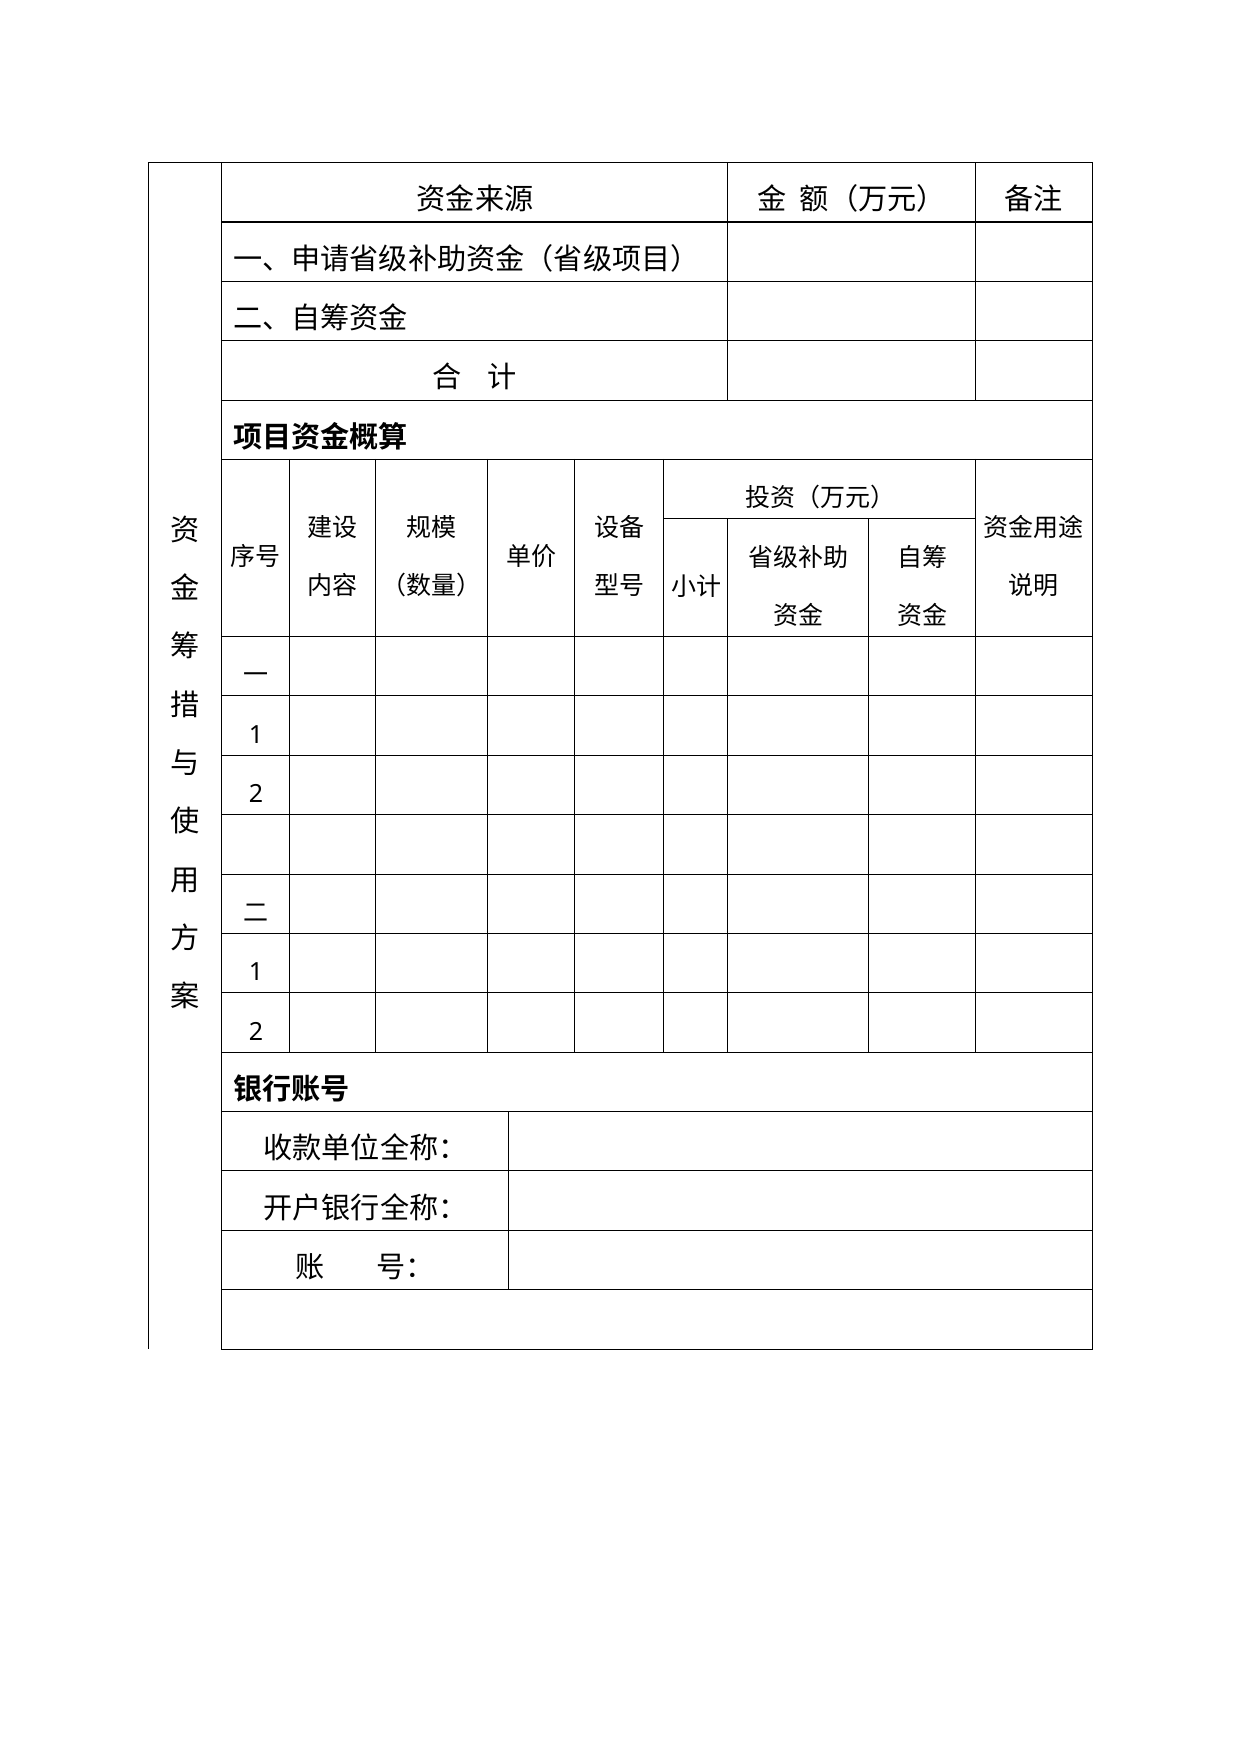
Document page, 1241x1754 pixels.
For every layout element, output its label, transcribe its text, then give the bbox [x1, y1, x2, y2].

table_cell [509, 1171, 1092, 1230]
table_cell [575, 815, 663, 873]
table_cell 合 计 [222, 341, 727, 399]
table_cell [575, 993, 663, 1052]
table_cell 1 [222, 696, 289, 755]
table_cell [869, 637, 975, 695]
table_cell 一 [222, 637, 289, 695]
table_cell [664, 875, 727, 933]
table_cell [976, 223, 1092, 281]
table_cell 建设 内容 [290, 460, 375, 636]
table_cell [290, 993, 375, 1052]
table_cell [509, 1231, 1092, 1289]
table_cell [664, 993, 727, 1052]
table_cell [664, 815, 727, 873]
table_cell 单价 [488, 460, 574, 636]
table_cell [664, 637, 727, 695]
table_cell [728, 637, 868, 695]
table_cell [728, 993, 868, 1052]
table_header 金 额（万元） [728, 163, 975, 221]
table_cell 项目资金概算 [222, 401, 1092, 459]
table_cell [728, 696, 868, 755]
table_cell [376, 815, 487, 873]
table_cell [869, 696, 975, 755]
table_cell [728, 282, 975, 340]
table_cell [376, 756, 487, 814]
table_cell [488, 815, 574, 873]
table_cell [222, 1290, 1092, 1348]
table_cell [976, 815, 1092, 873]
table_cell [509, 1112, 1092, 1170]
table_cell [664, 756, 727, 814]
table_cell [976, 875, 1092, 933]
table_cell 1 [222, 934, 289, 992]
table_header 资金来源 [222, 163, 727, 221]
table_cell [869, 875, 975, 933]
table_cell [488, 637, 574, 695]
table_cell [376, 934, 487, 992]
table_cell [869, 993, 975, 1052]
table_cell [488, 875, 574, 933]
table_cell [488, 756, 574, 814]
table_cell [222, 815, 289, 873]
table_cell [728, 934, 868, 992]
table_cell 账 号： [222, 1231, 508, 1289]
table_cell [664, 934, 727, 992]
table_cell 投资（万元） [664, 460, 975, 518]
table_cell 银行账号 [222, 1053, 1092, 1111]
table_cell [290, 875, 375, 933]
table_cell 自筹 资金 [869, 519, 975, 636]
table_cell [575, 637, 663, 695]
table_cell [664, 696, 727, 755]
table_cell [976, 637, 1092, 695]
table_cell [976, 756, 1092, 814]
table_cell 收款单位全称： [222, 1112, 508, 1170]
table_cell 省级补助 资金 [728, 519, 868, 636]
table_cell [869, 934, 975, 992]
table_cell [290, 696, 375, 755]
table_cell [290, 815, 375, 873]
table_cell [728, 756, 868, 814]
table_cell [376, 637, 487, 695]
table_header 备注 [976, 163, 1092, 221]
table_cell [376, 875, 487, 933]
table_header 资 金 筹 措 与 使 用 方 案 [149, 163, 221, 1348]
table_cell 二 [222, 875, 289, 933]
table_cell 设备 型号 [575, 460, 663, 636]
table_cell 资金用途说明 [976, 460, 1092, 636]
table_cell [976, 934, 1092, 992]
table_cell [488, 993, 574, 1052]
table_cell [575, 756, 663, 814]
table_cell [976, 696, 1092, 755]
table_cell 序号 [222, 460, 289, 636]
table_cell 2 [222, 756, 289, 814]
table_cell [575, 696, 663, 755]
table_cell [488, 934, 574, 992]
table_cell [575, 934, 663, 992]
table_cell [869, 815, 975, 873]
table_cell [728, 875, 868, 933]
table_cell 2 [222, 993, 289, 1052]
table_cell 二、自筹资金 [222, 282, 727, 340]
table_cell [976, 341, 1092, 399]
table_cell [728, 341, 975, 399]
table_cell [976, 282, 1092, 340]
table_cell 规模 （数量） [376, 460, 487, 636]
table_cell [488, 696, 574, 755]
table_cell [290, 934, 375, 992]
table_cell [290, 637, 375, 695]
table_cell 小计 [664, 519, 727, 636]
table_cell [376, 993, 487, 1052]
table_cell [290, 756, 375, 814]
table_cell [728, 815, 868, 873]
table_cell [575, 875, 663, 933]
table_cell [869, 756, 975, 814]
table_cell [376, 696, 487, 755]
table_cell [728, 223, 975, 281]
table_cell [976, 993, 1092, 1052]
table_cell 一、申请省级补助资金（省级项目） [222, 223, 727, 281]
table_cell 开户银行全称： [222, 1171, 508, 1230]
